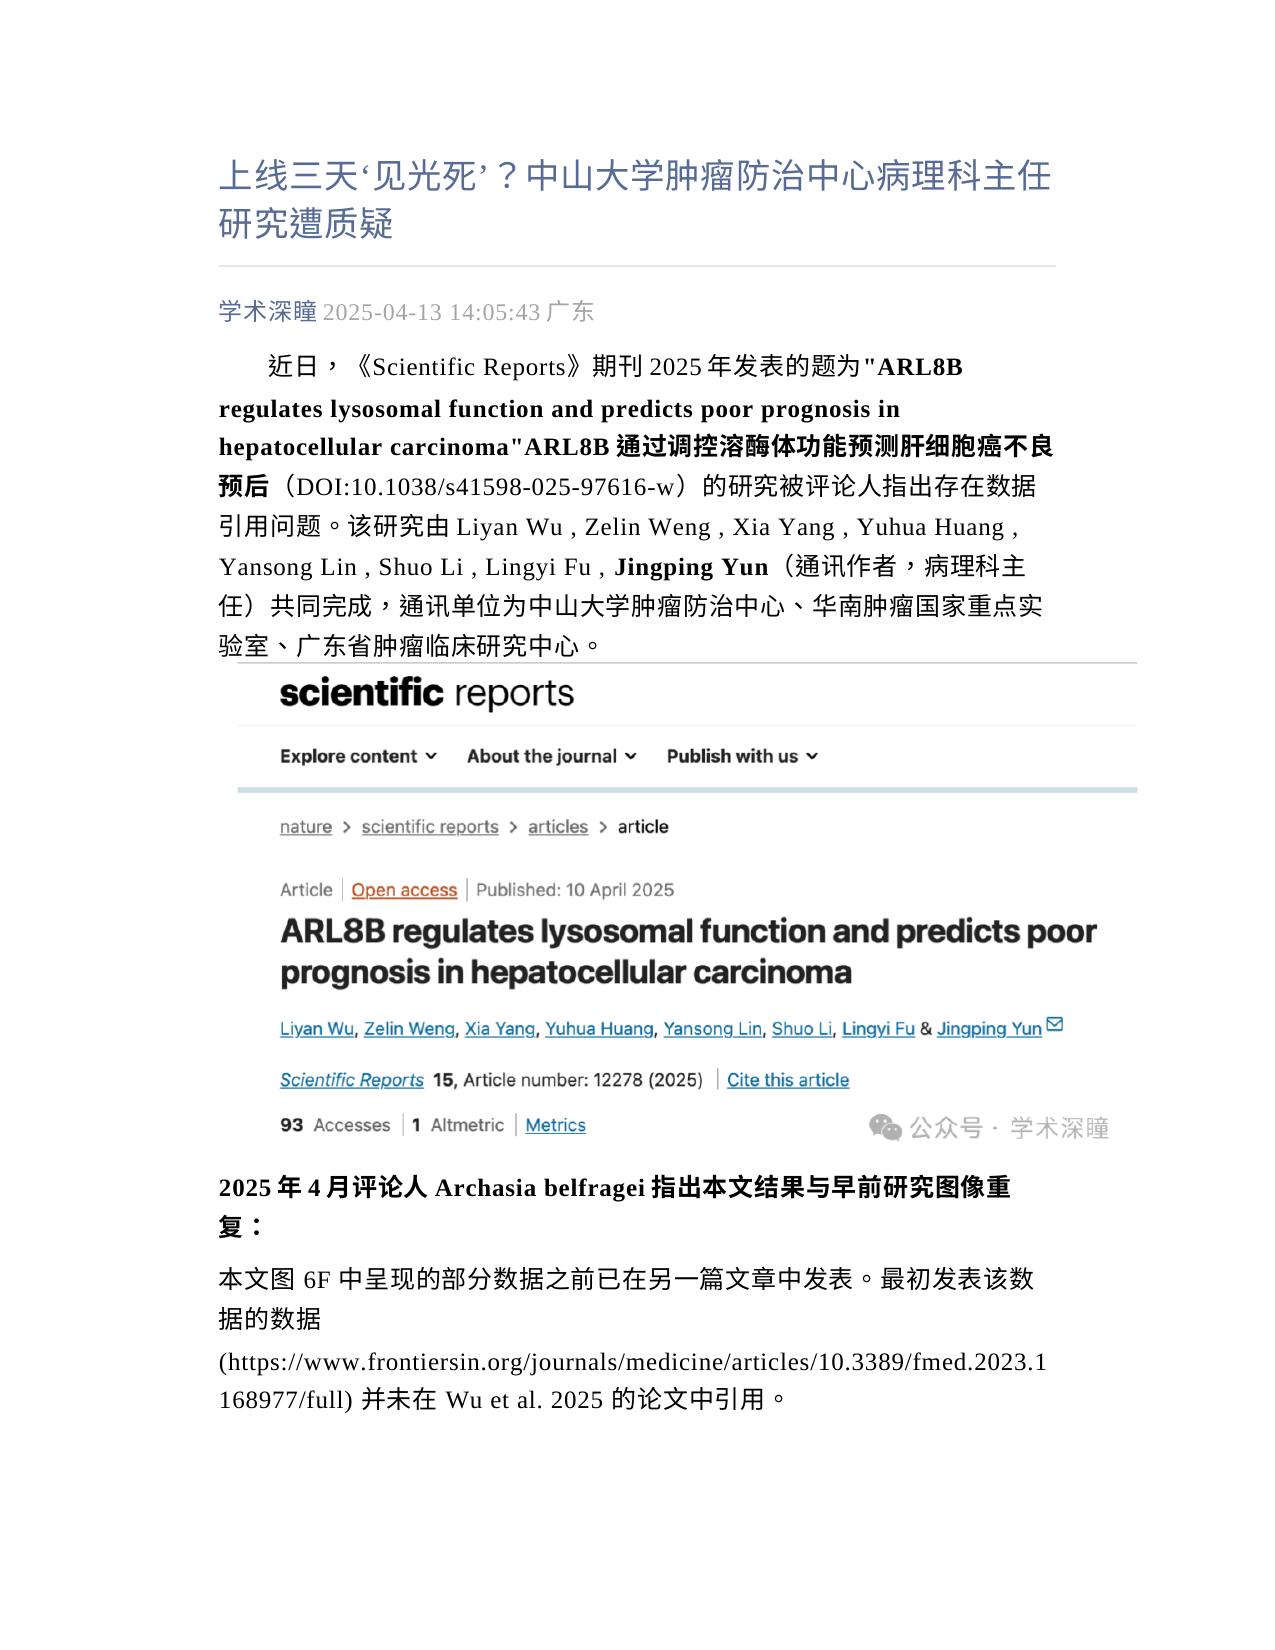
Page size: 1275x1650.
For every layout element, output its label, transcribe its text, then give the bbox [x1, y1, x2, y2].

text 2025年4月评论人Archasia belfragei指出本文结果与早前研究图像重复： [219, 1163, 1056, 1243]
title 上线三天‘见光死’？中山大学肿瘤防治中心病理科主任研究遭质疑 [219, 150, 1056, 265]
text 近日，《Scientific Reports》期刊2025年发表的题为"ARL8B regulates lysosomal function and predicts poor prognosis in hepatocellular carcinoma"ARL8B通过调控溶酶体功能预测肝细胞癌不良预后（DOI:10.1038/s41598-025-97616-w）的研究被评论人指出存在数据引用问题。该研究由Liyan Wu , Zelin Weng , Xia Yang , Yuhua Huang , Yansong Lin , Shuo Li , Lingyi Fu , Jingping Yun（通讯作者，病理科主任）共同完成，通讯单位为中山大学肿瘤防治中心、华南肿瘤国家重点实验室、广东省肿瘤临床研究中心。 [219, 342, 1056, 662]
list 学术深瞳2025-04-13 14:05:43广东 [219, 287, 1056, 327]
picture [237, 662, 1138, 1164]
text 本文图 6F 中呈现的部分数据之前已在另一篇文章中发表。最初发表该数据的数据 (https://www.frontiersin.org/journals/medicine/articles/10.3389/fmed.2023.1168977/full) 并未在 Wu et al. 2025 的论文中引用。 [219, 1256, 1056, 1416]
